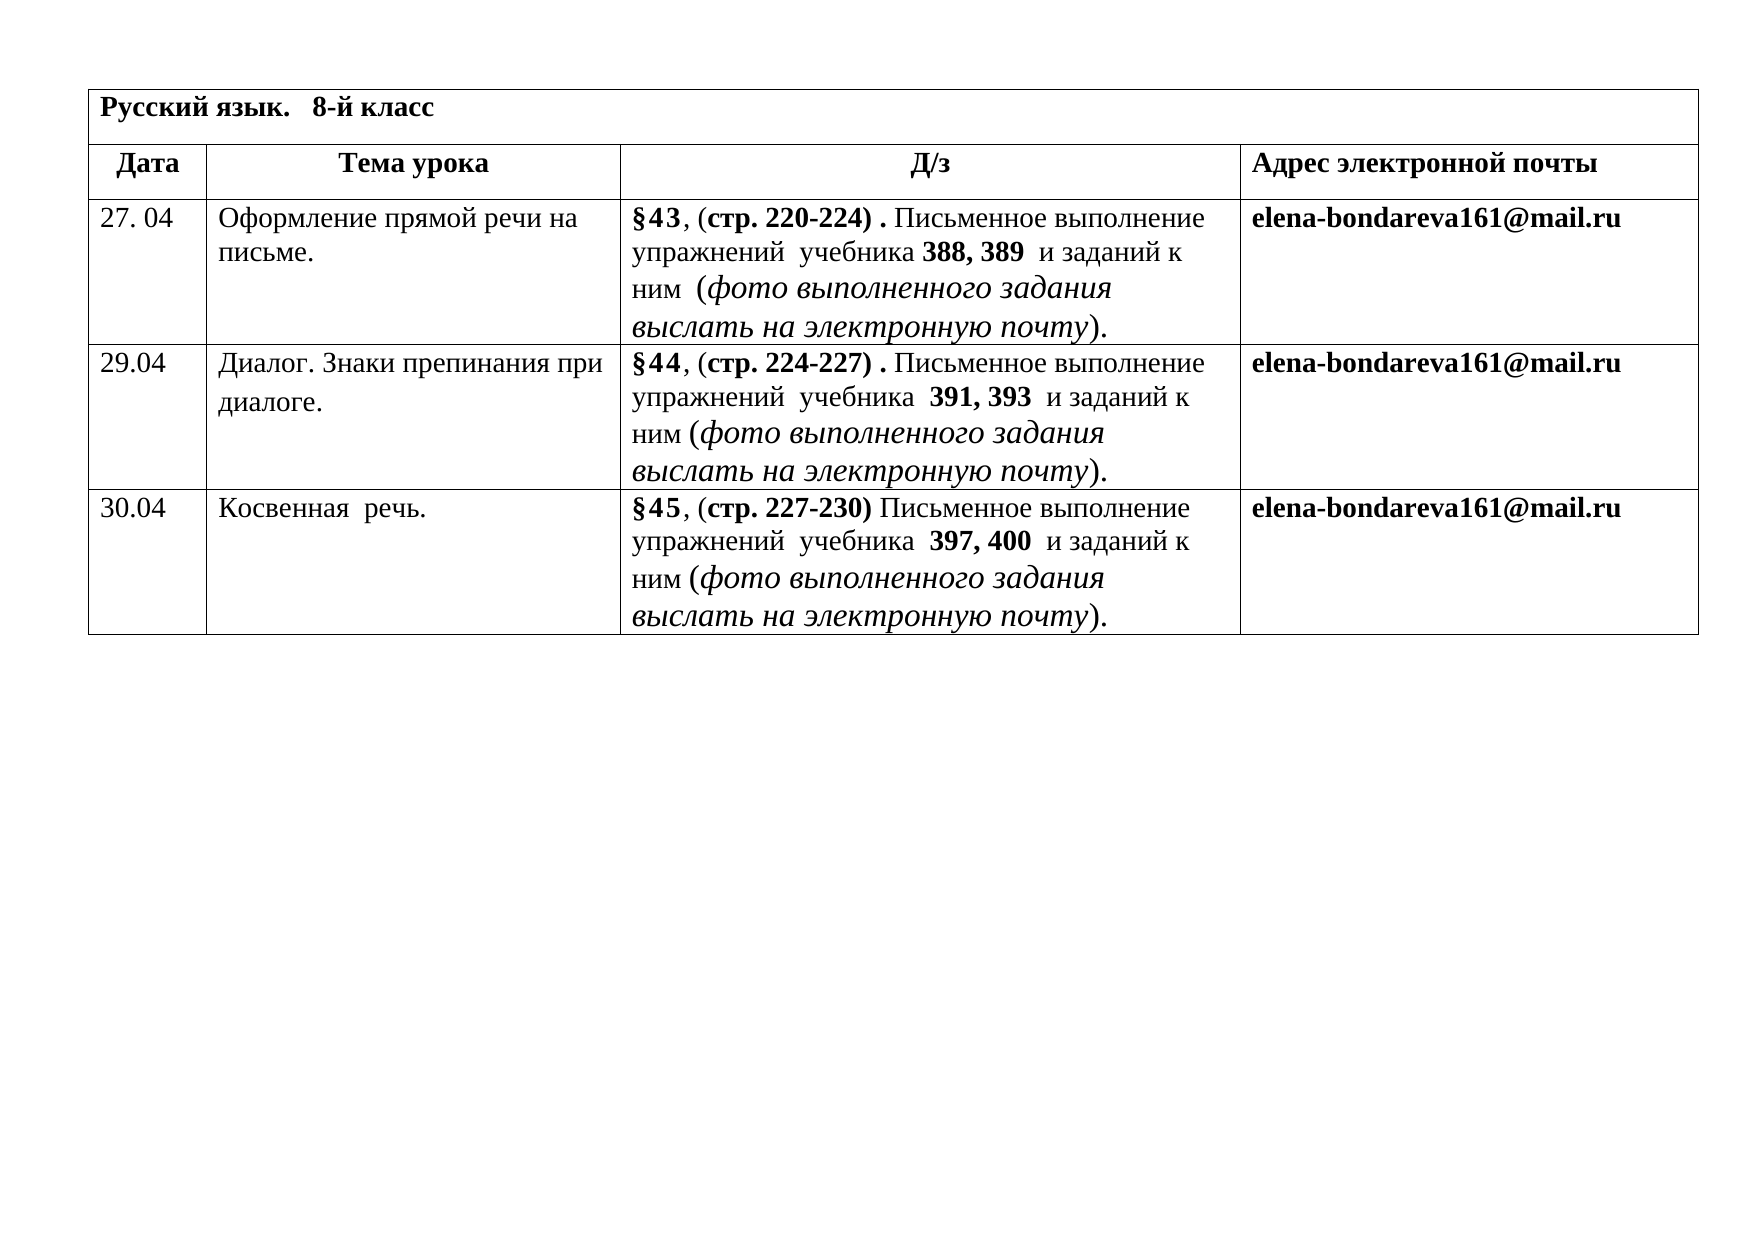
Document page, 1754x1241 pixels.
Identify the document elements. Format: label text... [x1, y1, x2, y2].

table_cell §43, (стр. 220-224) . Письменное выполнение упражнений учебника 388, 389 и заданий к ним (фото выполненного задания выслать на электронную почту). [621, 200, 1240, 344]
table_cell §45, (стр. 227-230) Письменное выполнение упражнений учебника 397, 400 и заданий к ним (фото выполненного задания выслать на электронную почту). [621, 490, 1240, 634]
table_cell Адрес электронной почты [1241, 145, 1698, 199]
table_cell Косвенная речь. [207, 490, 620, 634]
table_cell Диалог. Знаки препинания при диалоге. [207, 345, 620, 489]
table_cell Дата [89, 145, 206, 199]
table_cell 29.04 [89, 345, 206, 489]
table_cell Оформление прямой речи на письме. [207, 200, 620, 344]
table_cell Тема урока [207, 145, 620, 199]
table_cell 27. 04 [89, 200, 206, 344]
table_cell 30.04 [89, 490, 206, 634]
table_cell elena-bondareva161@mail.ru [1241, 490, 1698, 634]
table_cell Д/з [621, 145, 1240, 199]
table_header Русский язык. 8-й класс [89, 90, 1698, 144]
table_cell elena-bondareva161@mail.ru [1241, 200, 1698, 344]
table_cell elena-bondareva161@mail.ru [1241, 345, 1698, 489]
table_cell §44, (стр. 224-227) . Письменное выполнение упражнений учебника 391, 393 и заданий к ним (фото выполненного задания выслать на электронную почту). [621, 345, 1240, 489]
